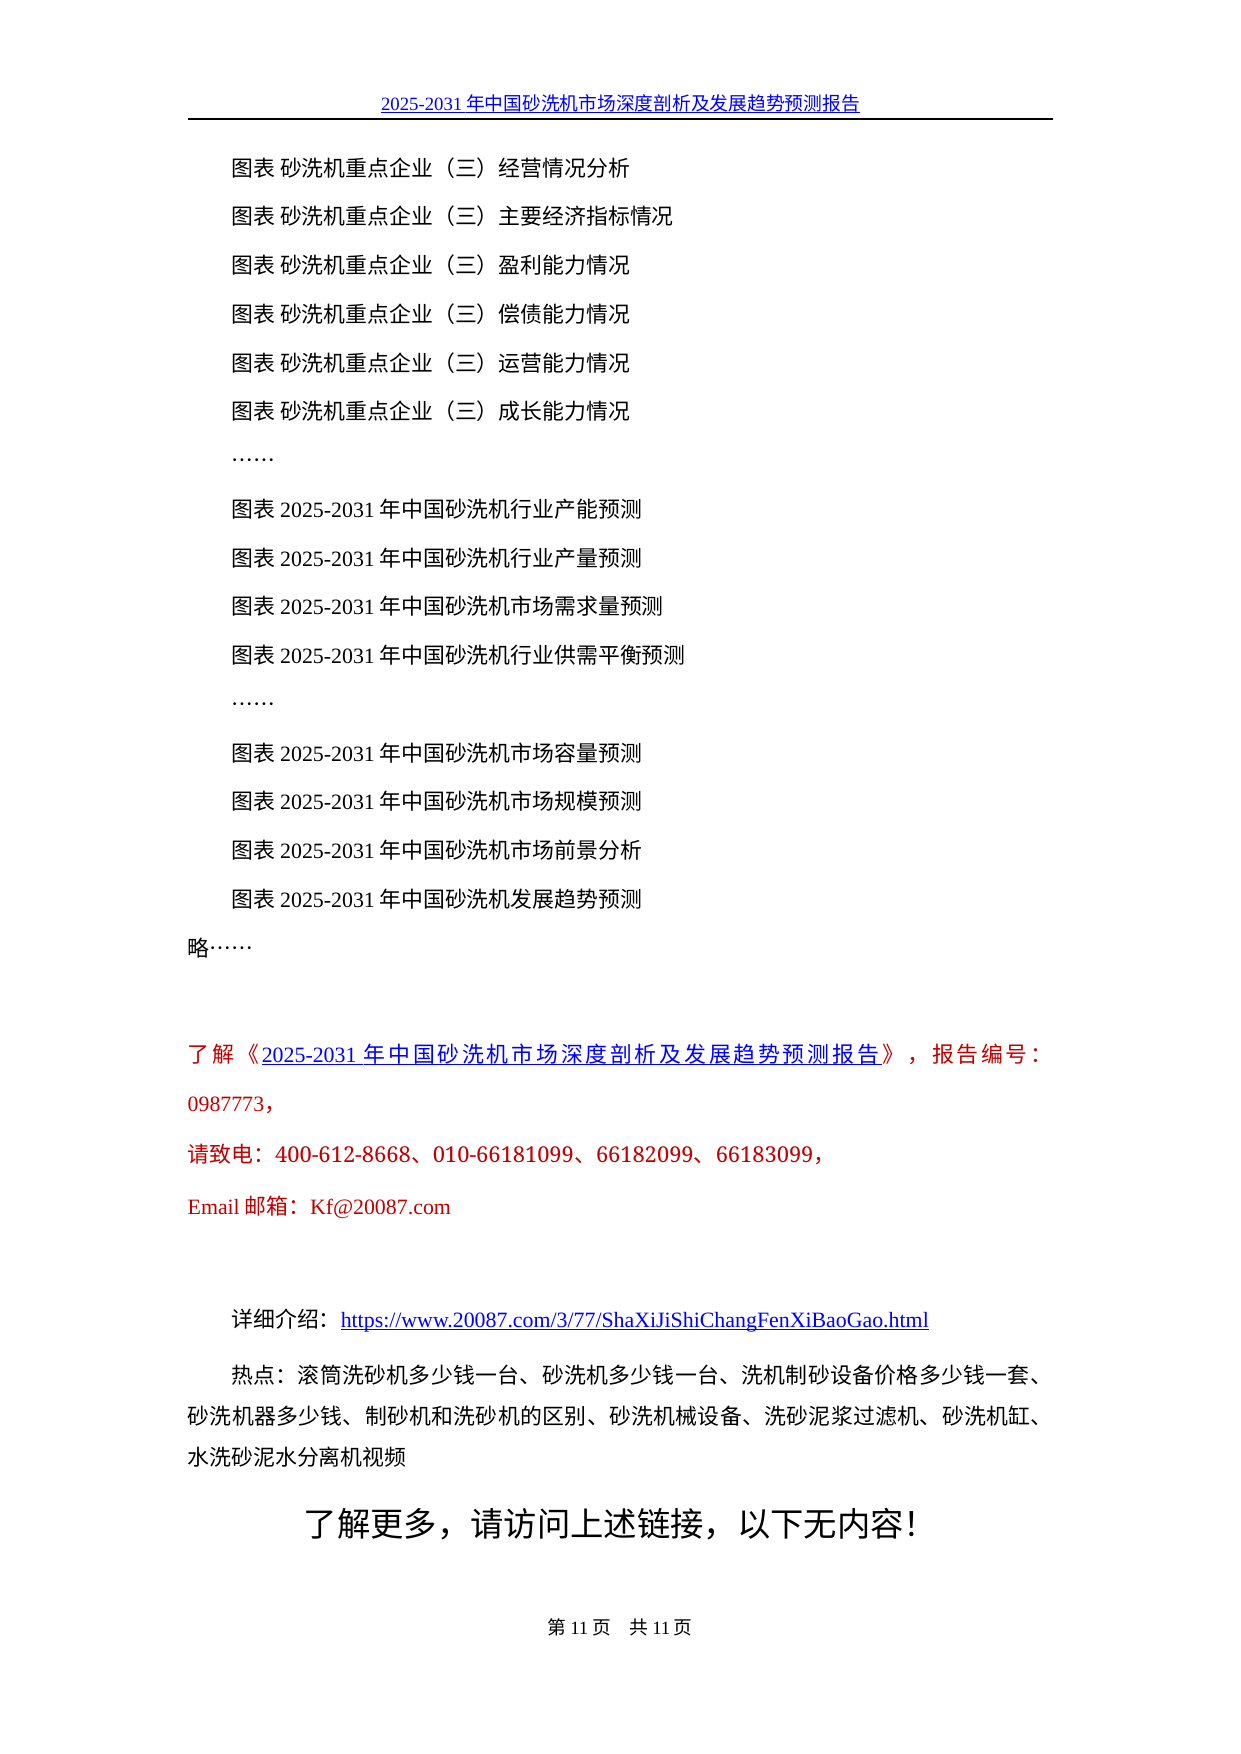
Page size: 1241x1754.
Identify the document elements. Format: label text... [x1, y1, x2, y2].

title 了解更多，请访问上述链接，以下无内容！ [187, 1489, 1053, 1554]
text 了解《2025-2031年中国砂洗机市场深度剖析及发展趋势预测报告》，报告编号：0987773， [187, 1037, 1053, 1118]
text 请致电：400-612-8668、010-66181099、66182099、66183099， [187, 1137, 1053, 1169]
text 热点：滚筒洗砂机多少钱一台、砂洗机多少钱一台、洗机制砂设备价格多少钱一套、砂洗机器多少钱、制砂机和洗砂机的区别、砂洗机械设备、洗砂泥浆过滤机、砂洗机缸、水洗砂泥水分离机视频 [187, 1358, 1053, 1472]
text Email邮箱：Kf@20087.com [187, 1188, 1053, 1221]
text 详细介绍：https://www.20087.com/3/77/ShaXiJiShiChangFenXiBaoGao.html [187, 1301, 1053, 1334]
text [187, 150, 1053, 963]
